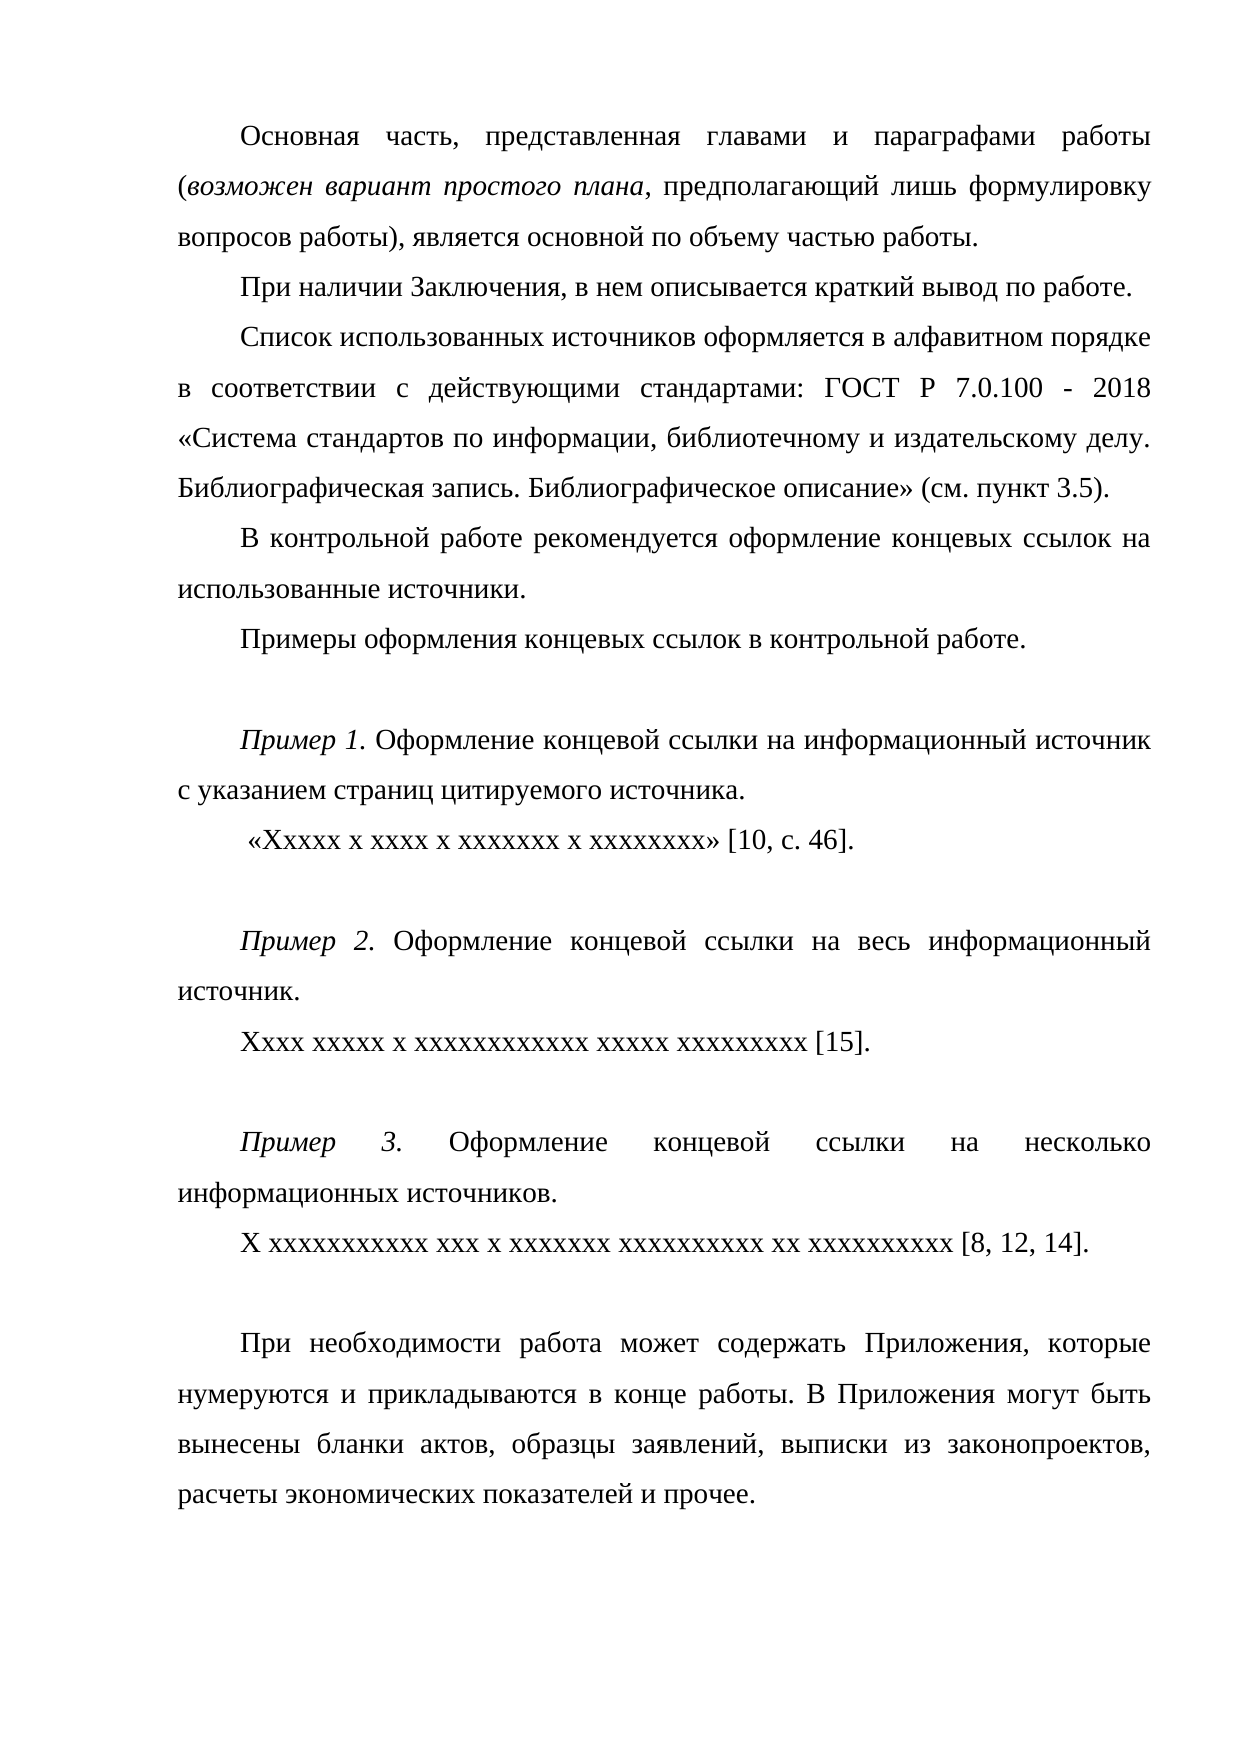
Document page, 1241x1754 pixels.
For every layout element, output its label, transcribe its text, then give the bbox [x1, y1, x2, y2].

text Пример 2. Оформление концевой ссылки на весь информационный источник. [177, 923, 1152, 1007]
text Пример 3. Оформление концевой ссылки на несколько информационных источников. [177, 1124, 1152, 1208]
text При наличии Заключения, в нем описывается краткий вывод по работе. [177, 269, 1152, 303]
text Пример 1. Оформление концевой ссылки на информационный источник с указанием страниц цитируемого источника. [177, 722, 1152, 806]
text Основная часть, представленная главами и параграфами работы (возможен вариант простого плана, предполагающий лишь формулировку вопросов работы), является основной по объему частью работы. [177, 118, 1152, 252]
text В контрольной работе рекомендуется оформление концевых ссылок на использованные источники. [177, 521, 1152, 604]
text Список использованных источников оформляется в алфавитном порядке в соответствии с действующими стандартами: ГОСТ Р 7.0.100 - 2018 «Система стандартов по информации, библиотечному и издательскому делу. Библиографическая запись. Библиографическое описание» (см. пункт 3.5). [177, 319, 1152, 504]
text «Ххххх х хххх х ххххххх х хххххххх» [10, c. 46]. [177, 822, 1152, 856]
text При необходимости работа может содержать Приложения, которые нумеруются и прикладываются в конце работы. В Приложения могут быть вынесены бланки актов, образцы заявлений, выписки из законопроектов, расчеты экономических показателей и прочее. [177, 1326, 1152, 1510]
text Примеры оформления концевых ссылок в контрольной работе. [177, 621, 1152, 655]
text Xxxx xxxxx x xxxxxxxxxxxx xxxxx xxxxxxxxx [15]. [177, 1024, 1152, 1057]
text X xxxxxxxxxxx xxx x xxxxxxx xxxxxxxxxx xx xxxxxxxxxx [8, 12, 14]. [177, 1225, 1152, 1258]
